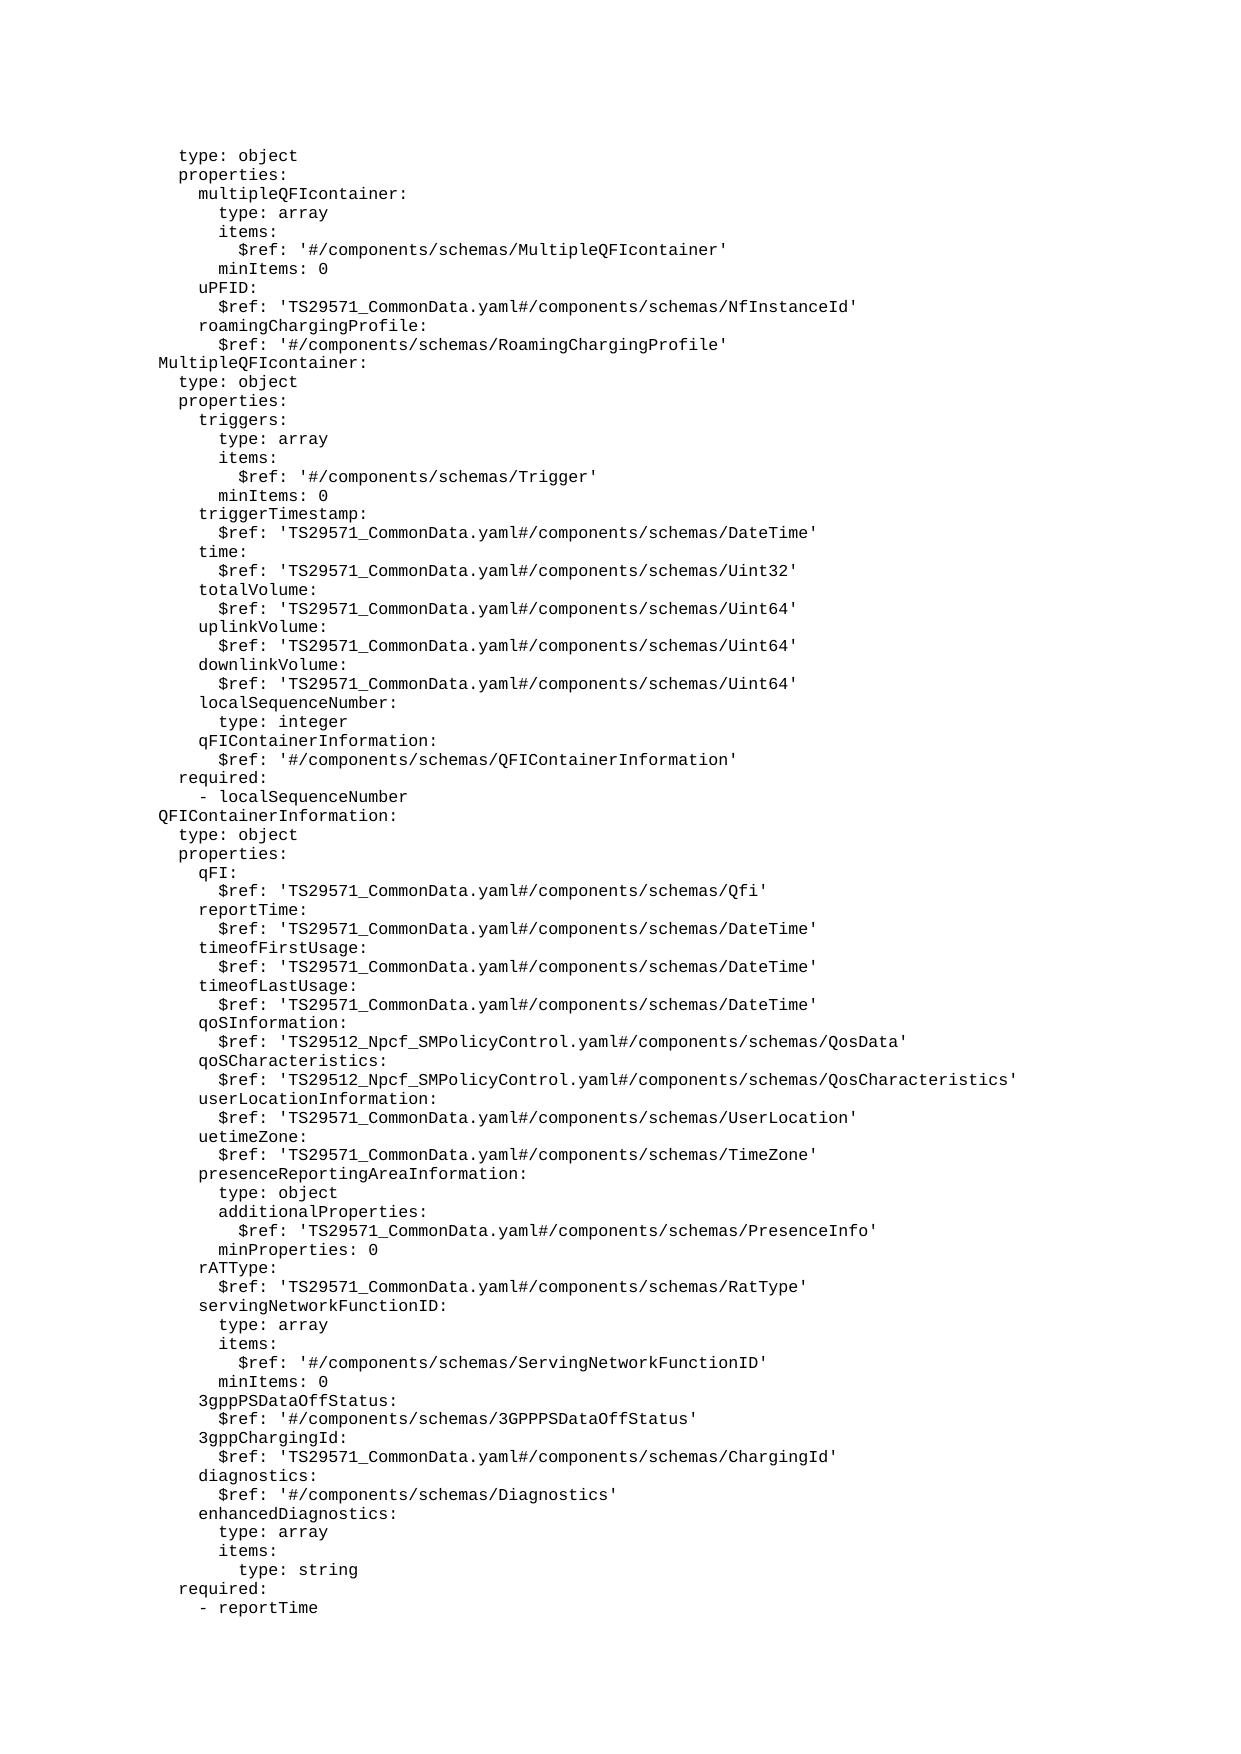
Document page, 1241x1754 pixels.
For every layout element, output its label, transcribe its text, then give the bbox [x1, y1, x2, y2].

text minProperties: 0 [118, 1241, 1122, 1260]
text type: object [118, 826, 1122, 845]
text $ref: '#/components/schemas/QFIContainerInformation' [118, 751, 1122, 770]
text presenceReportingAreaInformation: [118, 1166, 1122, 1185]
text type: array [118, 431, 1122, 449]
text properties: [118, 845, 1122, 864]
text $ref: 'TS29571_CommonData.yaml#/components/schemas/Qfi' [118, 883, 1122, 902]
text type: array [118, 1317, 1122, 1336]
text diagnostics: [118, 1467, 1122, 1486]
text localSequenceNumber: [118, 694, 1122, 713]
text - localSequenceNumber [118, 789, 1122, 808]
text reportTime: [118, 902, 1122, 921]
text type: string [118, 1562, 1122, 1581]
text servingNetworkFunctionID: [118, 1298, 1122, 1317]
text type: object [118, 374, 1122, 393]
text uetimeZone: [118, 1128, 1122, 1147]
text MultipleQFIcontainer: [118, 355, 1122, 374]
text $ref: 'TS29571_CommonData.yaml#/components/schemas/DateTime' [118, 996, 1122, 1015]
text QFIContainerInformation: [118, 808, 1122, 826]
text $ref: 'TS29571_CommonData.yaml#/components/schemas/DateTime' [118, 921, 1122, 939]
text $ref: 'TS29571_CommonData.yaml#/components/schemas/Uint32' [118, 562, 1122, 581]
text $ref: 'TS29571_CommonData.yaml#/components/schemas/NfInstanceId' [118, 298, 1122, 317]
text triggerTimestamp: [118, 506, 1122, 525]
text required: [118, 1581, 1122, 1599]
text items: [118, 1543, 1122, 1562]
text items: [118, 223, 1122, 242]
text roamingChargingProfile: [118, 317, 1122, 336]
text items: [118, 1336, 1122, 1354]
text minItems: 0 [118, 1373, 1122, 1392]
text 3gppChargingId: [118, 1430, 1122, 1449]
text time: [118, 544, 1122, 562]
text qoSCharacteristics: [118, 1053, 1122, 1072]
text $ref: 'TS29571_CommonData.yaml#/components/schemas/DateTime' [118, 958, 1122, 977]
text $ref: 'TS29571_CommonData.yaml#/components/schemas/PresenceInfo' [118, 1222, 1122, 1241]
text 3gppPSDataOffStatus: [118, 1392, 1122, 1411]
text qFI: [118, 864, 1122, 883]
text type: array [118, 204, 1122, 223]
text type: object [118, 148, 1122, 167]
text userLocationInformation: [118, 1090, 1122, 1109]
text $ref: 'TS29512_Npcf_SMPolicyControl.yaml#/components/schemas/QosData' [118, 1034, 1122, 1053]
text $ref: '#/components/schemas/ServingNetworkFunctionID' [118, 1354, 1122, 1373]
text type: object [118, 1185, 1122, 1203]
text type: integer [118, 713, 1122, 732]
text uplinkVolume: [118, 619, 1122, 638]
text $ref: 'TS29571_CommonData.yaml#/components/schemas/Uint64' [118, 600, 1122, 619]
text minItems: 0 [118, 487, 1122, 506]
text - reportTime [118, 1599, 1122, 1618]
text timeofFirstUsage: [118, 939, 1122, 958]
text items: [118, 449, 1122, 468]
text $ref: 'TS29571_CommonData.yaml#/components/schemas/RatType' [118, 1279, 1122, 1298]
text enhancedDiagnostics: [118, 1505, 1122, 1524]
text properties: [118, 393, 1122, 412]
text required: [118, 770, 1122, 789]
text $ref: 'TS29571_CommonData.yaml#/components/schemas/DateTime' [118, 525, 1122, 544]
text $ref: 'TS29571_CommonData.yaml#/components/schemas/TimeZone' [118, 1147, 1122, 1166]
text $ref: '#/components/schemas/RoamingChargingProfile' [118, 336, 1122, 355]
text properties: [118, 167, 1122, 185]
text downlinkVolume: [118, 657, 1122, 676]
text triggers: [118, 412, 1122, 431]
text uPFID: [118, 280, 1122, 298]
text $ref: 'TS29571_CommonData.yaml#/components/schemas/UserLocation' [118, 1109, 1122, 1128]
text rATType: [118, 1260, 1122, 1279]
text multipleQFIcontainer: [118, 185, 1122, 204]
text $ref: '#/components/schemas/Diagnostics' [118, 1486, 1122, 1505]
text $ref: '#/components/schemas/MultipleQFIcontainer' [118, 242, 1122, 261]
text $ref: 'TS29512_Npcf_SMPolicyControl.yaml#/components/schemas/QosCharacteristics' [118, 1072, 1122, 1090]
text timeofLastUsage: [118, 977, 1122, 996]
text minItems: 0 [118, 261, 1122, 280]
text $ref: 'TS29571_CommonData.yaml#/components/schemas/Uint64' [118, 638, 1122, 657]
text $ref: 'TS29571_CommonData.yaml#/components/schemas/Uint64' [118, 676, 1122, 694]
text qoSInformation: [118, 1015, 1122, 1034]
text $ref: '#/components/schemas/3GPPPSDataOffStatus' [118, 1411, 1122, 1430]
text $ref: '#/components/schemas/Trigger' [118, 468, 1122, 487]
text additionalProperties: [118, 1203, 1122, 1222]
text totalVolume: [118, 581, 1122, 600]
text type: array [118, 1524, 1122, 1543]
text qFIContainerInformation: [118, 732, 1122, 751]
text $ref: 'TS29571_CommonData.yaml#/components/schemas/ChargingId' [118, 1449, 1122, 1467]
